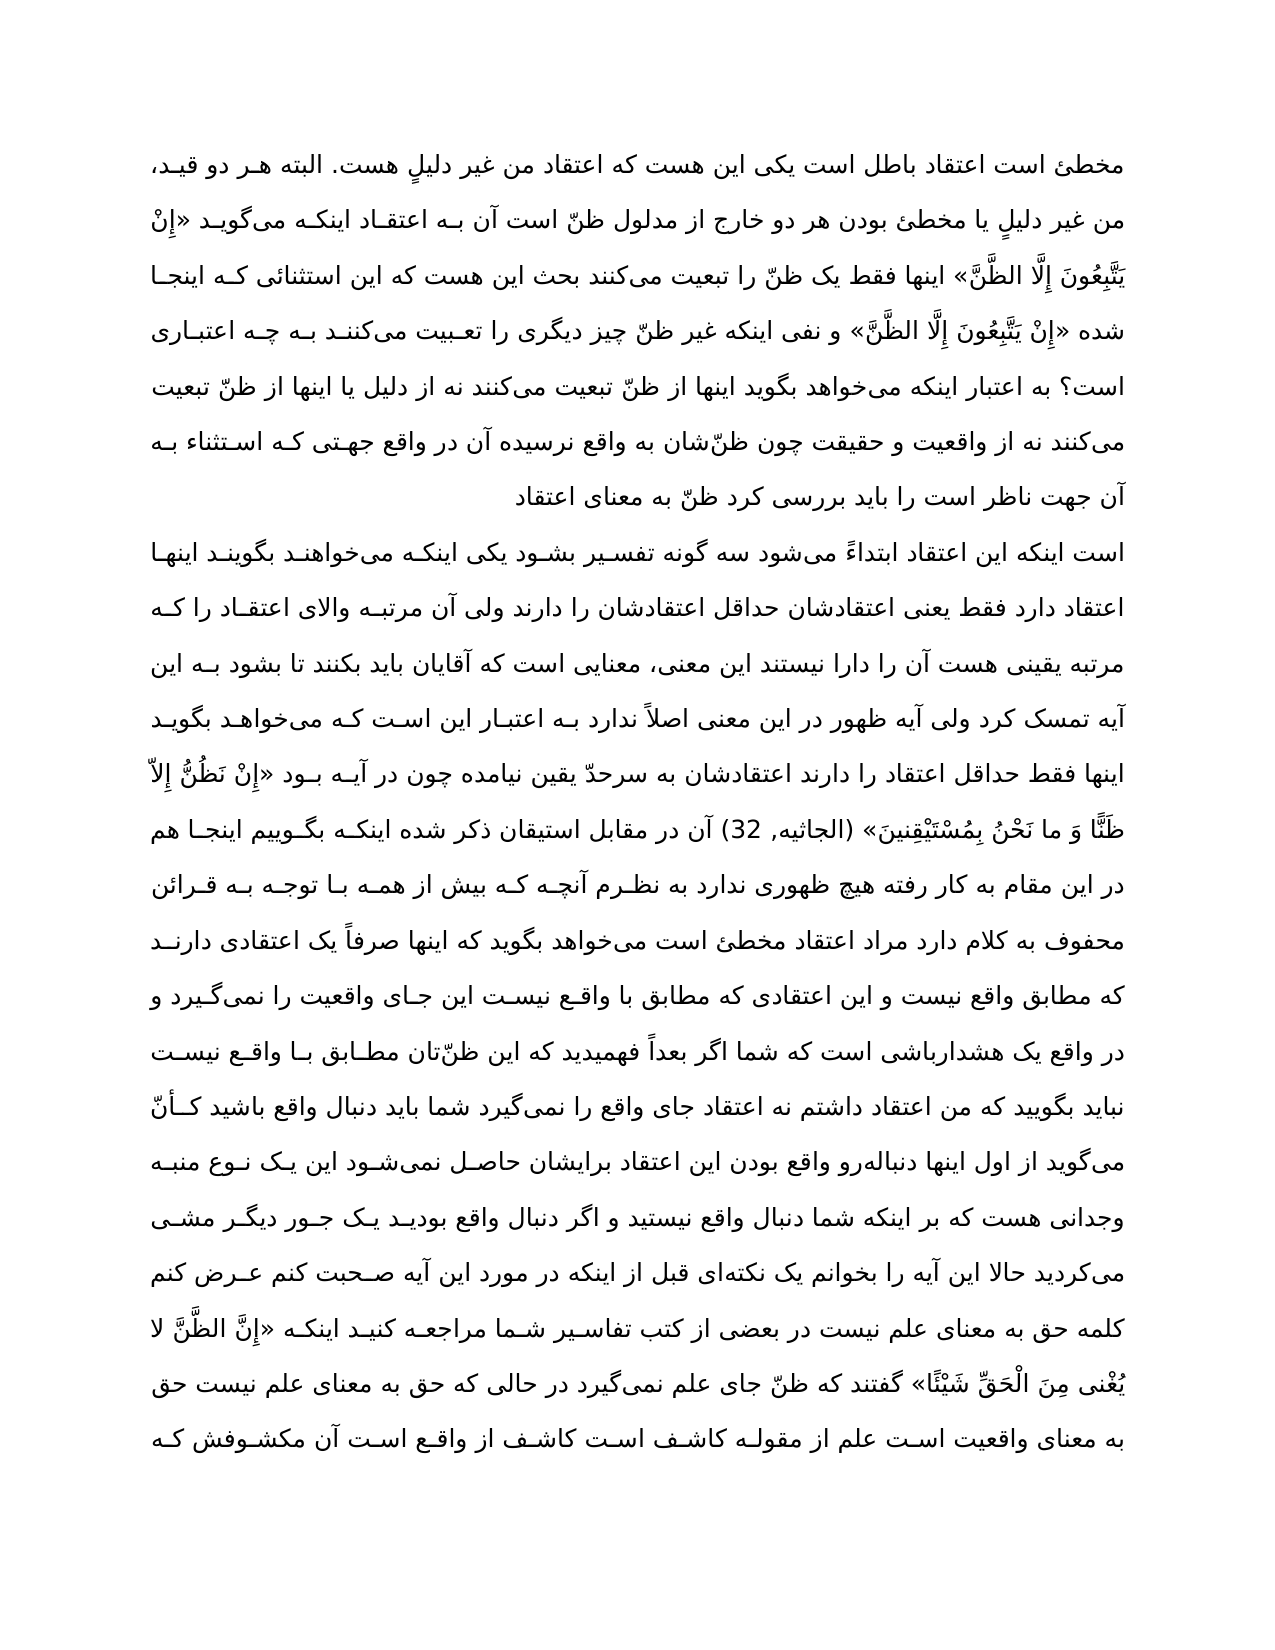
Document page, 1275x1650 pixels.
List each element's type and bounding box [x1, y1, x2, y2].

text [150, 150, 1125, 512]
text [150, 538, 1125, 1454]
